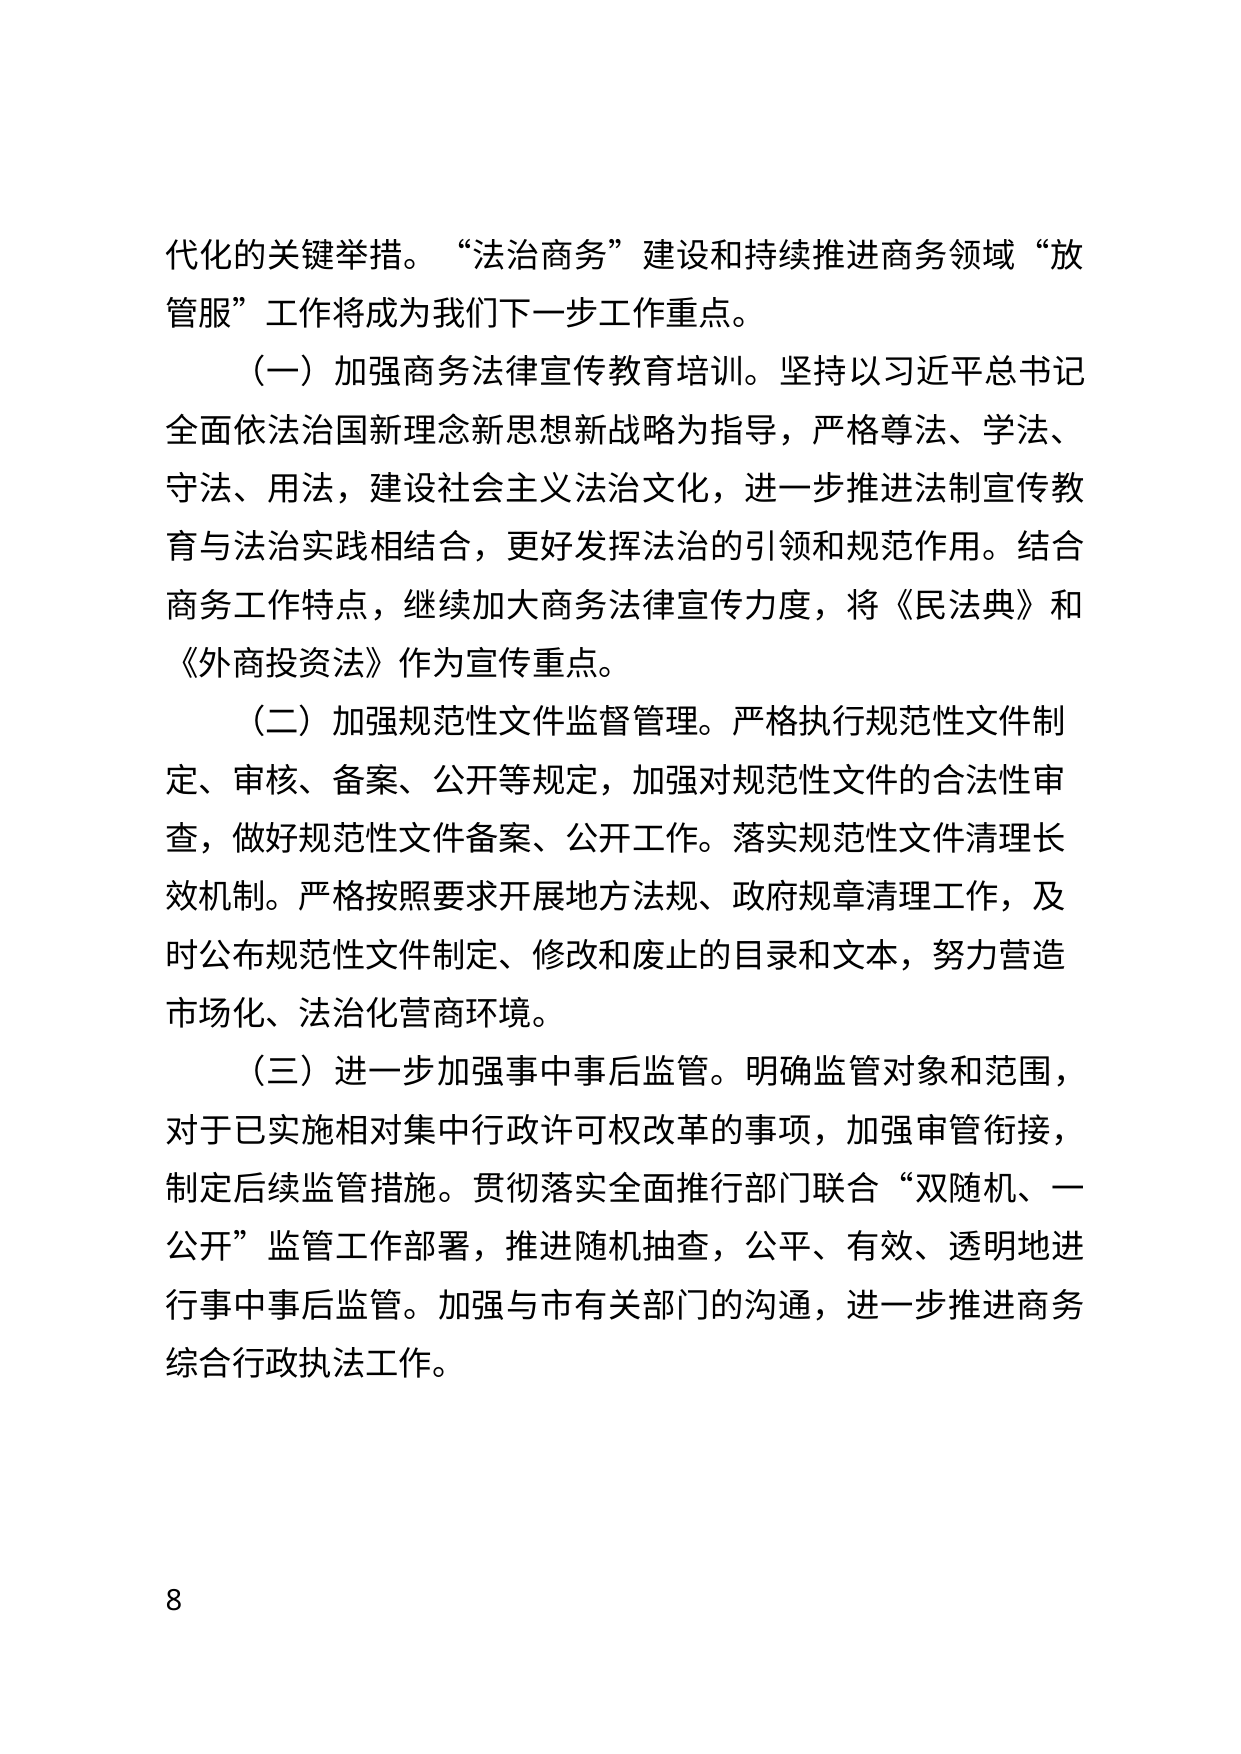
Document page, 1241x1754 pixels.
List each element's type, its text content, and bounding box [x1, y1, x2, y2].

text （一）加强商务法律宣传教育培训。坚持以习近平总书记全面依法治国新理念新思想新战略为指导，严格尊法、学法、守法、用法，建设社会主义法治文化，进一步推进法制宣传教育与法治实践相结合，更好发挥法治的引领和规范作用。结合商务工作特点，继续加大商务法律宣传力度，将《民法典》和《外商投资法》作为宣传重点。 [165, 337, 1087, 687]
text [165, 220, 1087, 337]
text （二）加强规范性文件监督管理。严格执行规范性文件制定、审核、备案、公开等规定，加强对规范性文件的合法性审查，做好规范性文件备案、公开工作。落实规范性文件清理长效机制。严格按照要求开展地方法规、政府规章清理工作，及时公布规范性文件制定、修改和废止的目录和文本，努力营造市场化、法治化营商环境。 [165, 687, 1087, 1037]
text （三）进一步加强事中事后监管。明确监管对象和范围，对于已实施相对集中行政许可权改革的事项，加强审管衔接，制定后续监管措施。贯彻落实全面推行部门联合“双随机、一公开”监管工作部署，推进随机抽查，公平、有效、透明地进行事中事后监管。加强与市有关部门的沟通，进一步推进商务综合行政执法工作。 [165, 1037, 1087, 1387]
